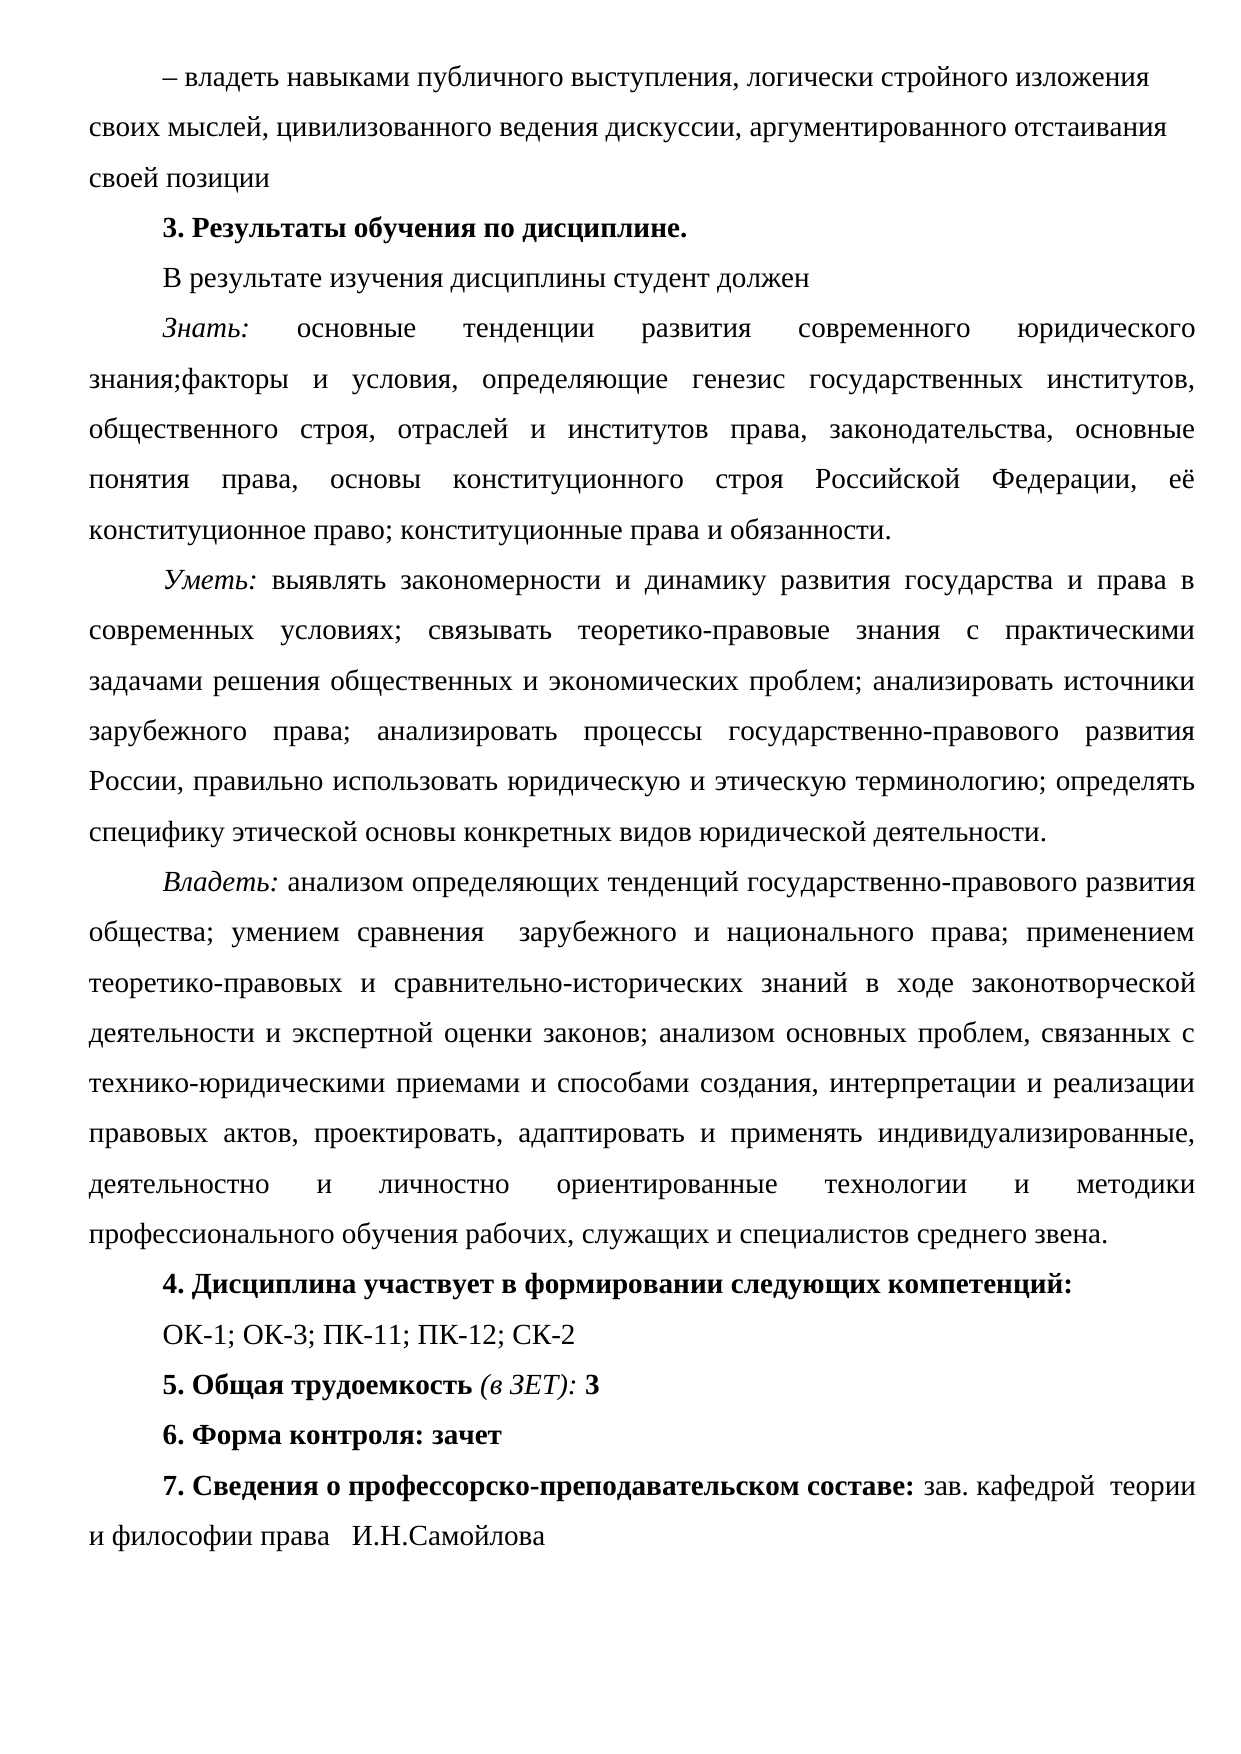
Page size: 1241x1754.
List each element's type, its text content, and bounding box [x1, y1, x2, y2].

list ОК-1; ОК-3; ПК-11; ПК-12; СК-2 [89, 1317, 1196, 1350]
list 5. Общая трудоемкость (в ЗЕТ): 3 [89, 1367, 1196, 1401]
text 3. Результаты обучения по дисциплине. [89, 210, 1196, 243]
list 6. Форма контроля: зачет [89, 1417, 1196, 1451]
text 7. Сведения о профессорско-преподавательском составе: зав. кафедрой теории и философии права И.Н.Самойлова [89, 1468, 1196, 1552]
text Уметь: выявлять закономерности и динамику развития государства и права в современных условиях; связывать теоретико-правовые знания с практическими задачами решения общественных и экономических проблем; анализировать источники зарубежного права; анализировать процессы государственно-правового развития России, правильно использовать юридическую и этическую терминологию; определять специфику этической основы конкретных видов юридической деятельности. [89, 562, 1196, 847]
list 4. Дисциплина участвует в формировании следующих компетенций: [89, 1267, 1196, 1300]
text Знать: основные тенденции развития современного юридического знания;факторы и условия, определяющие генезис государственных институтов, общественного строя, отраслей и институтов права, законодательства, основные понятия права, основы конституционного строя Российской Федерации, её конституционное право; конституционные права и обязанности. [89, 311, 1196, 545]
text – владеть навыками публичного выступления, логически стройного изложения своих мыслей, цивилизованного ведения дискуссии, аргументированного отстаивания своей позиции [89, 59, 1196, 193]
text Владеть: анализом определяющих тенденций государственно-правового развития общества; умением сравнения зарубежного и национального права; применением теоретико-правовых и сравнительно-исторических знаний в ходе законотворческой деятельности и экспертной оценки законов; анализом основных проблем, связанных с технико-юридическими приемами и способами создания, интерпретации и реализации правовых актов, проектировать, адаптировать и применять индивидуализированные, деятельностно и личностно ориентированные технологии и методики профессионального обучения рабочих, служащих и специалистов среднего звена. [89, 864, 1196, 1250]
text В результате изучения дисциплины студент должен [89, 260, 1196, 294]
